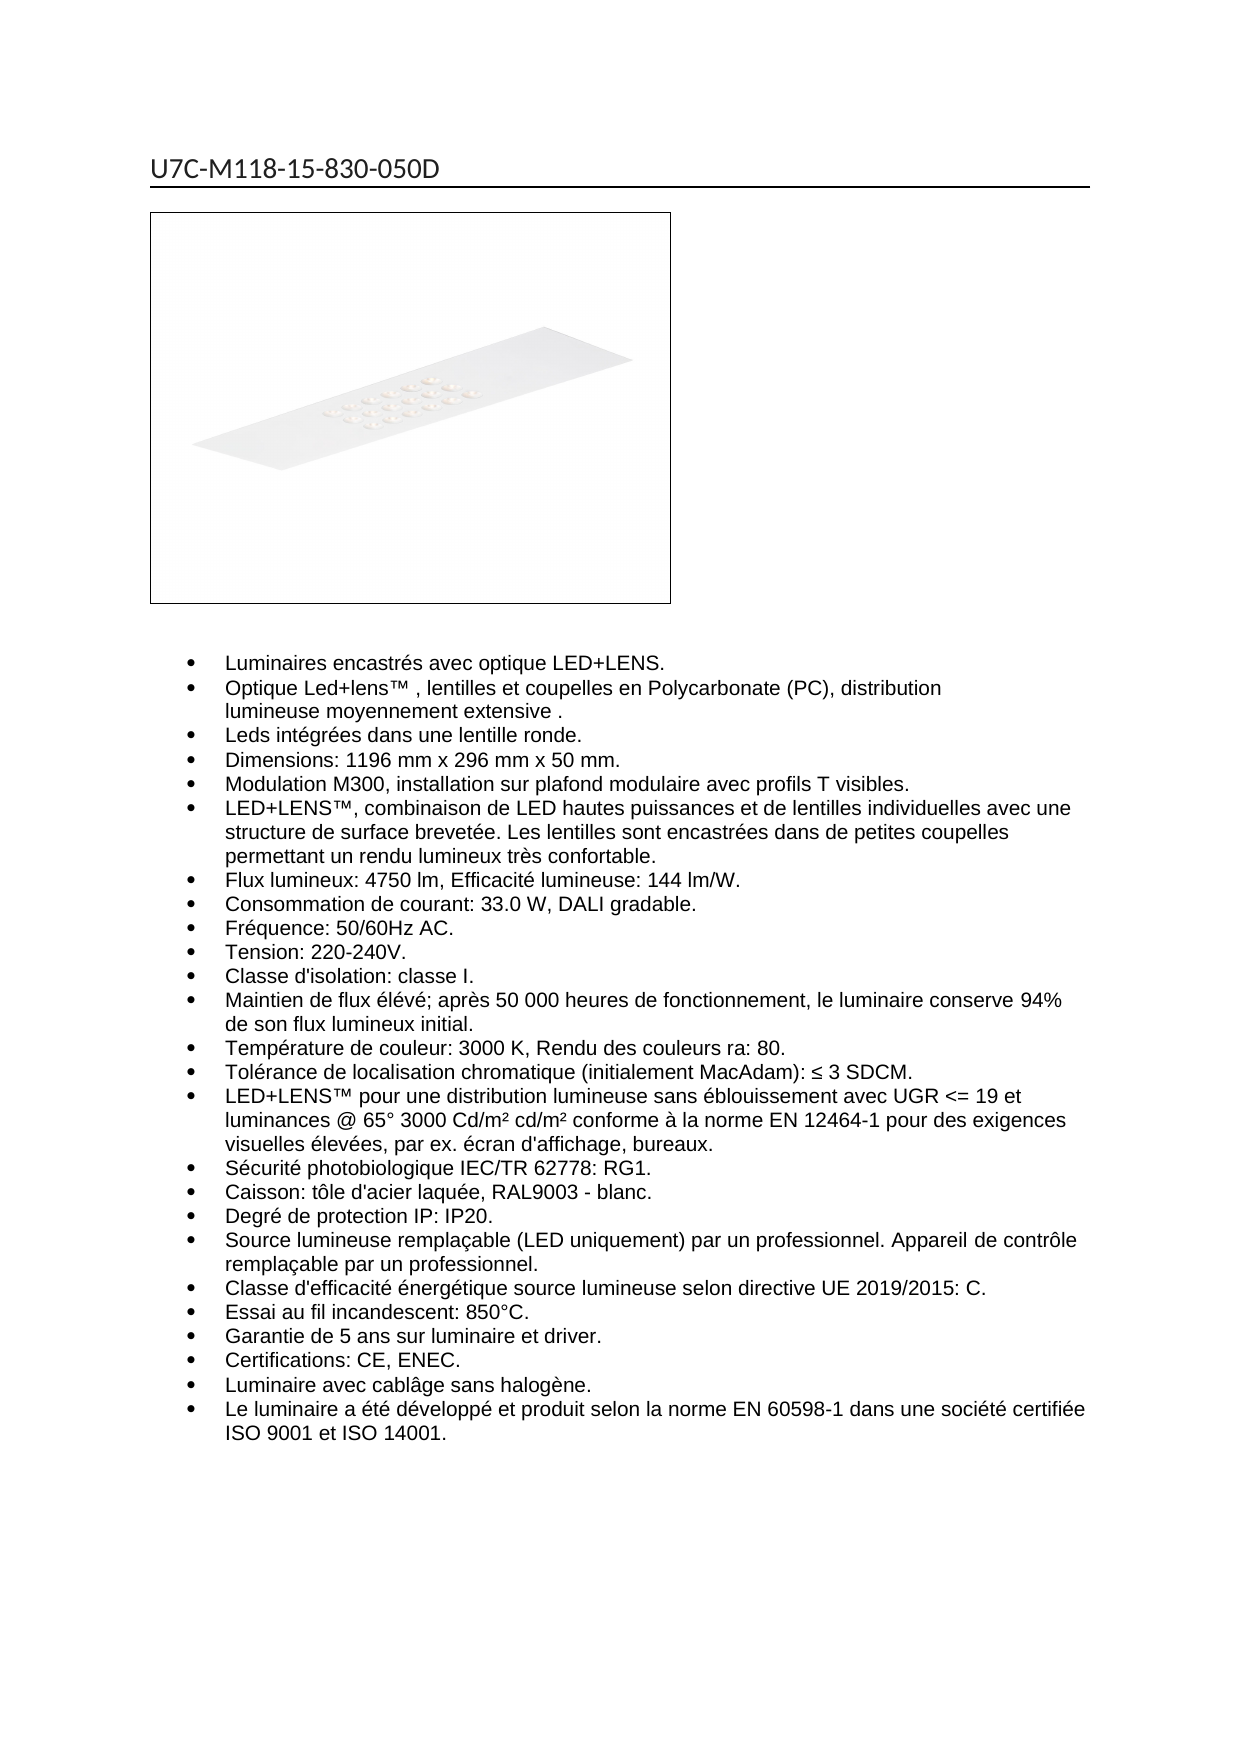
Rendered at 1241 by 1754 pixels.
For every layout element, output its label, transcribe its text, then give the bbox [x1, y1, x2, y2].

list Classe d'isolation: classe I. [187, 964, 1090, 988]
list Maintien de flux élévé; après 50 000 heures de fonctionnement, le luminaire conserve 94% de son flux lumineux initial. [187, 988, 1090, 1036]
list Degré de protection IP: IP20. [187, 1204, 1090, 1228]
text U7C-M118-15-830-050D [150, 150, 1090, 186]
list Sécurité photobiologique IEC/TR 62778: RG1. [187, 1156, 1090, 1180]
list Caisson: tôle d'acier laquée, RAL9003 - blanc. [187, 1180, 1090, 1204]
list Certifications: CE, ENEC. [187, 1348, 1090, 1372]
list Dimensions: 1196 mm x 296 mm x 50 mm. [187, 747, 1090, 771]
list Luminaires encastrés avec optique LED+LENS. [187, 651, 1090, 675]
list Garantie de 5 ans sur luminaire et driver. [187, 1324, 1090, 1348]
list Consommation de courant: 33.0 W, DALI gradable. [187, 892, 1090, 916]
list LED+LENS™ pour une distribution lumineuse sans éblouissement avec UGR <= 19 et luminances @ 65° 3000 Cd/m² cd/m² conforme à la norme EN 12464-1 pour des exigences visuelles élevées, par ex. écran d'affichage, bureaux. [187, 1084, 1090, 1156]
list Modulation M300, installation sur plafond modulaire avec profils T visibles. [187, 771, 1090, 796]
list Essai au fil incandescent: 850°C. [187, 1300, 1090, 1324]
list Classe d'efficacité énergétique source lumineuse selon directive UE 2019/2015: C. [187, 1276, 1090, 1300]
list Leds intégrées dans une lentille ronde. [187, 723, 1090, 747]
list Le luminaire a été développé et produit selon la norme EN 60598-1 dans une société certifiée ISO 9001 et ISO 14001. [187, 1396, 1090, 1444]
list Tolérance de localisation chromatique (initialement MacAdam): ≤ 3 SDCM. [187, 1060, 1090, 1084]
list Luminaire avec cablâge sans halogène. [187, 1372, 1090, 1396]
list Température de couleur: 3000 K, Rendu des couleurs ra: 80. [187, 1036, 1090, 1060]
list Flux lumineux: 4750 lm, Efficacité lumineuse: 144 lm/W. [187, 867, 1090, 892]
list Source lumineuse remplaçable (LED uniquement) par un professionnel. Appareil de contrôle remplaçable par un professionnel. [187, 1228, 1090, 1276]
list Tension: 220-240V. [187, 940, 1090, 964]
list Optique Led+lens™ , lentilles et coupelles en Polycarbonate (PC), distribution lumineuse moyennement extensive . [187, 675, 1090, 723]
picture [151, 213, 670, 603]
list Fréquence: 50/60Hz AC. [187, 916, 1090, 940]
list LED+LENS™, combinaison de LED hautes puissances et de lentilles individuelles avec une structure de surface brevetée. Les lentilles sont encastrées dans de petites coupelles permettant un rendu lumineux très confortable. [187, 796, 1090, 867]
